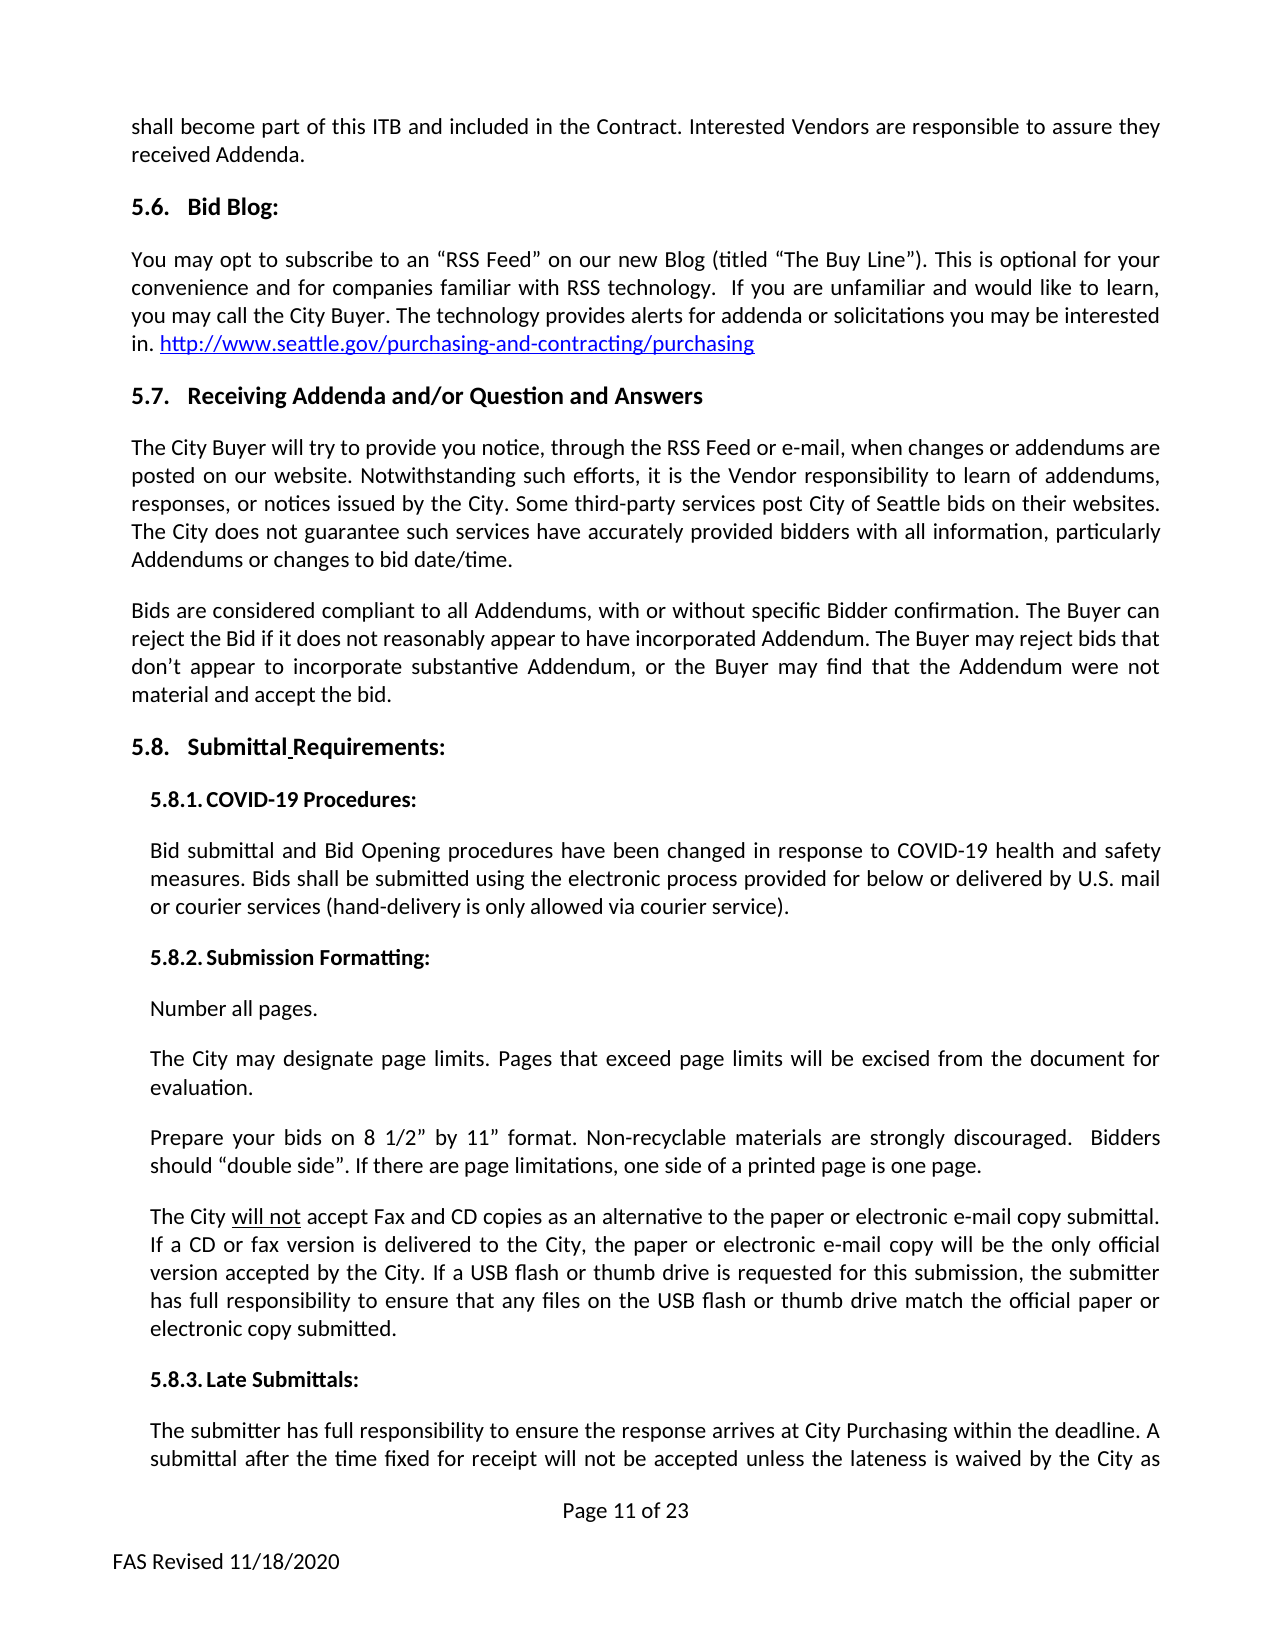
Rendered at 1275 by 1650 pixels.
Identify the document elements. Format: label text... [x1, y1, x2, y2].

text Bid submittal and Bid Opening procedures have been changed in response to COVID-19 health and safety measures. Bids shall be submitted using the electronic process provided for below or delivered by U.S. mail or courier services (hand-delivery is only allowed via courier service). [150, 836, 1162, 920]
text Prepare your bids on 8 1/2” by 11” format. Non-recyclable materials are strongly discouraged. Bidders should “double side”. If there are page limitations, one side of a printed page is one page. [150, 1123, 1162, 1179]
text The City may designate page limits. Pages that exceed page limits will be excised from the document for evaluation. [150, 1044, 1162, 1101]
subtitle COVID-19 Procedures: [150, 785, 1162, 813]
text The City Buyer will try to provide you notice, through the RSS Feed or e-mail, when changes or addendums are posted on our website. Notwithstanding such efforts, it is the Vendor responsibility to learn of addendums, responses, or notices issued by the City. Some third-party services post City of Seattle bids on their websites. The City does not guarantee such services have accurately provided bidders with all information, particularly Addendums or changes to bid date/time. [131, 433, 1162, 573]
subtitle Submittal Requirements: [131, 731, 1162, 762]
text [131, 112, 1162, 168]
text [150, 1416, 1162, 1472]
text The City will not accept Fax and CD copies as an alternative to the paper or electronic e-mail copy submittal. If a CD or fax version is delivered to the City, the paper or electronic e-mail copy will be the only official version accepted by the City. If a USB flash or thumb drive is requested for this submission, the submitter has full responsibility to ensure that any files on the USB flash or thumb drive match the official paper or electronic copy submitted. [150, 1202, 1162, 1343]
text Number all pages. [150, 994, 1162, 1022]
text You may opt to subscribe to an “RSS Feed” on our new Blog (titled “The Buy Line”). This is optional for your convenience and for companies familiar with RSS technology. If you are unfamiliar and would like to learn, you may call the City Buyer. The technology provides alerts for addenda or solicitations you may be interested in. http://www.seattle.gov/purchasing-and-contracting/purchasing [131, 245, 1162, 357]
text Bids are considered compliant to all Addendums, with or without specific Bidder confirmation. The Buyer can reject the Bid if it does not reasonably appear to have incorporated Addendum. The Buyer may reject bids that don’t appear to incorporate substantive Addendum, or the Buyer may find that the Addendum were not material and accept the bid. [131, 596, 1162, 708]
subtitle Submission Formatting: [150, 943, 1162, 971]
subtitle Late Submittals: [150, 1366, 1162, 1393]
subtitle Bid Blog: [131, 191, 1162, 222]
subtitle Receiving Addenda and/or Question and Answers [131, 380, 1162, 410]
